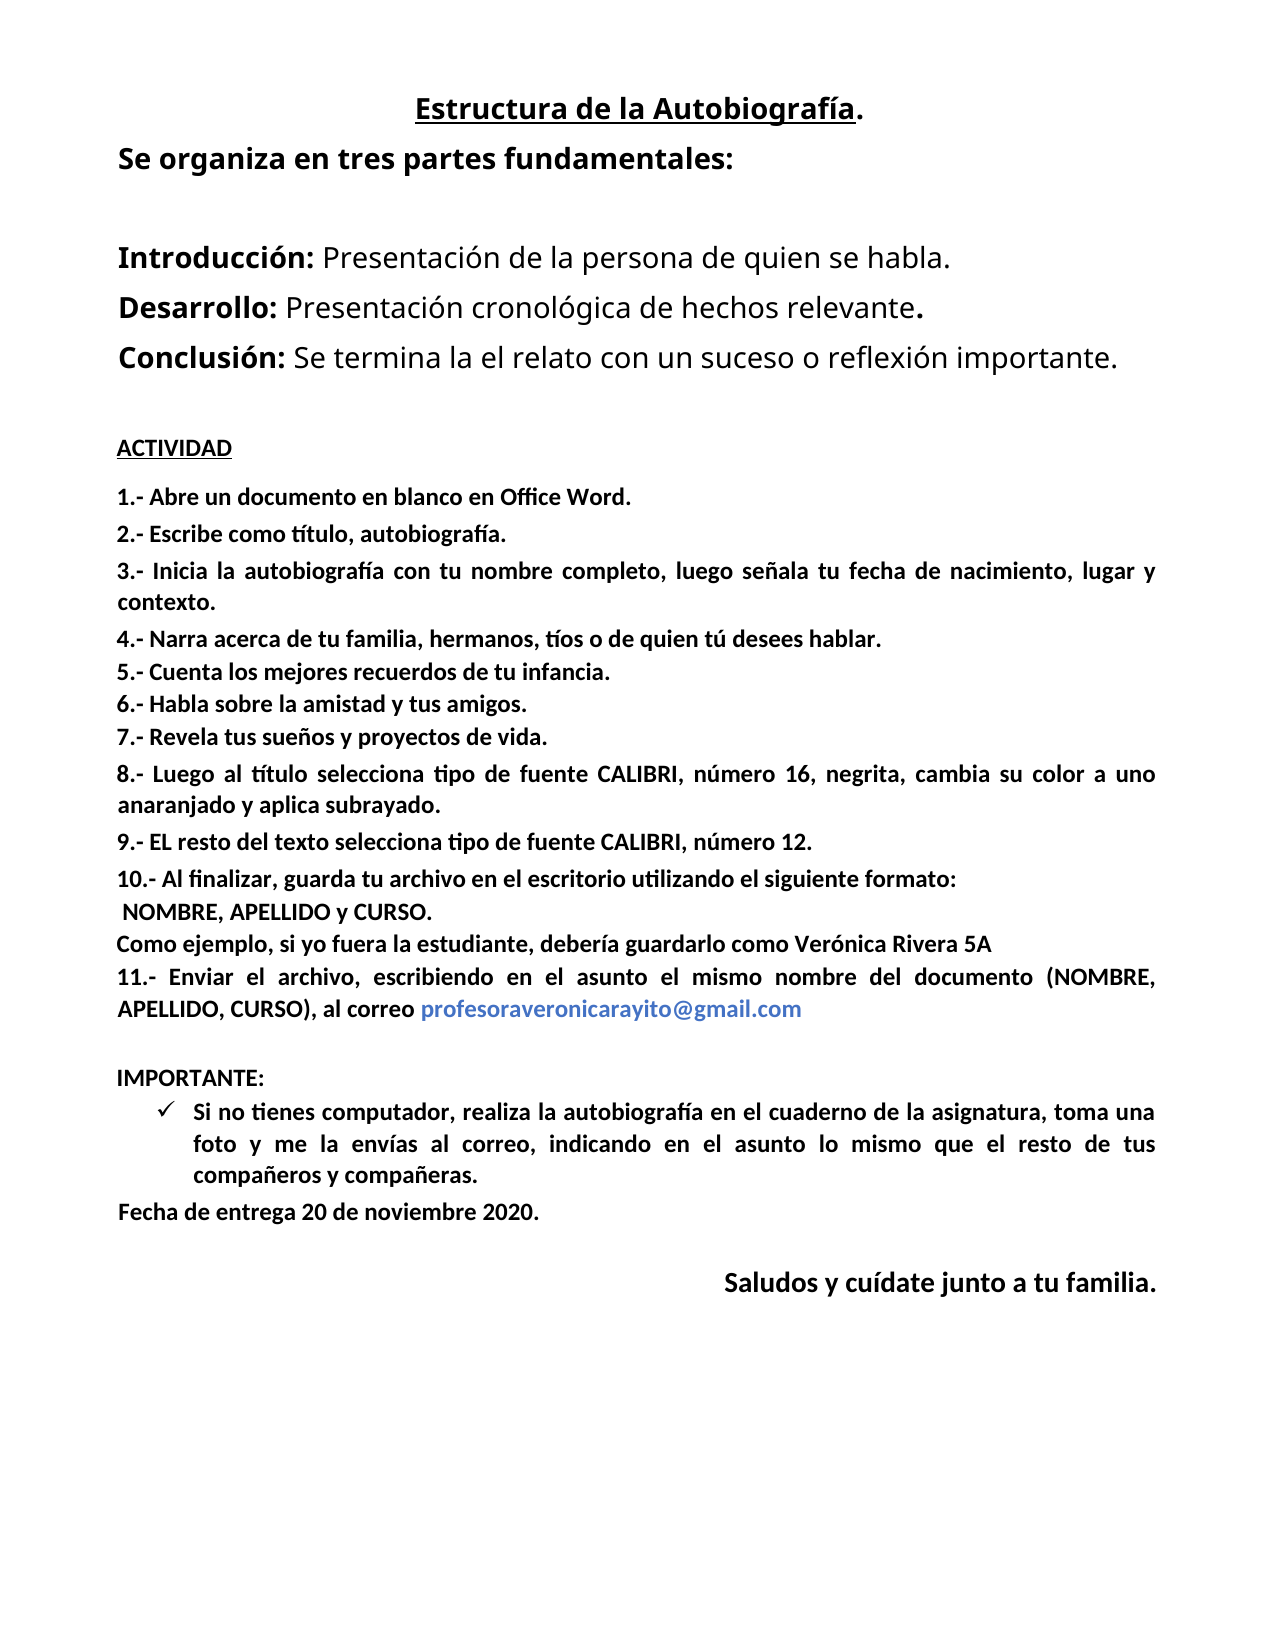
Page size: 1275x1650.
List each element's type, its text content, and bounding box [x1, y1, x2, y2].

text 11.- Enviar el archivo, escribiendo en el asunto el mismo nombre del documento (NOMBRE, APELLIDO, CURSO), al correo profesoraveronicarayito@gmail.com [116, 961, 1157, 1023]
text 9.- EL resto del texto selecciona tipo de fuente CALIBRI, número 12. [116, 826, 1157, 857]
text NOMBRE, APELLIDO y CURSO. [116, 896, 1157, 926]
list Si no tienes computador, realiza la autobiografía en el cuaderno de la asignatura, toma una foto y me la envías al correo, indicando en el asunto lo mismo que el resto de tus compañeros y compañeras. [156, 1096, 1157, 1190]
text Estructura de la Autobiografía. [118, 89, 1161, 128]
text 2.- Escribe como título, autobiografía. [116, 518, 1157, 549]
text Conclusión: Se termina la el relato con un suceso o reflexión importante. [118, 337, 1161, 377]
text Fecha de entrega 20 de noviembre 2020. [118, 1196, 1157, 1227]
text 5.- Cuenta los mejores recuerdos de tu infancia. [116, 656, 1157, 686]
text 7.- Revela tus sueños y proyectos de vida. [116, 721, 1157, 752]
text Introducción: Presentación de la persona de quien se habla. [118, 238, 1161, 277]
text 6.- Habla sobre la amistad y tus amigos. [116, 688, 1157, 719]
text 1.- Abre un documento en blanco en Office Word. [116, 481, 1157, 512]
subtitle Saludos y cuídate junto a tu familia. [118, 1264, 1157, 1299]
text IMPORTANTE: [116, 1062, 1157, 1093]
text 3.- Inicia la autobiografía con tu nombre completo, luego señala tu fecha de nacimiento, lugar y contexto. [116, 555, 1157, 617]
text ACTIVIDAD [116, 432, 1157, 462]
text Se organiza en tres partes fundamentales: [118, 138, 1161, 178]
text 10.- Al finalizar, guarda tu archivo en el escritorio utilizando el siguiente formato: [116, 863, 1157, 893]
text 4.- Narra acerca de tu familia, hermanos, tíos o de quien tú desees hablar. [116, 623, 1157, 654]
text Como ejemplo, si yo fuera la estudiante, debería guardarlo como Verónica Rivera 5A [116, 928, 1157, 959]
text 8.- Luego al título selecciona tipo de fuente CALIBRI, número 16, negrita, cambia su color a uno anaranjado y aplica subrayado. [116, 758, 1157, 820]
text Desarrollo: Presentación cronológica de hechos relevante. [118, 287, 1161, 327]
